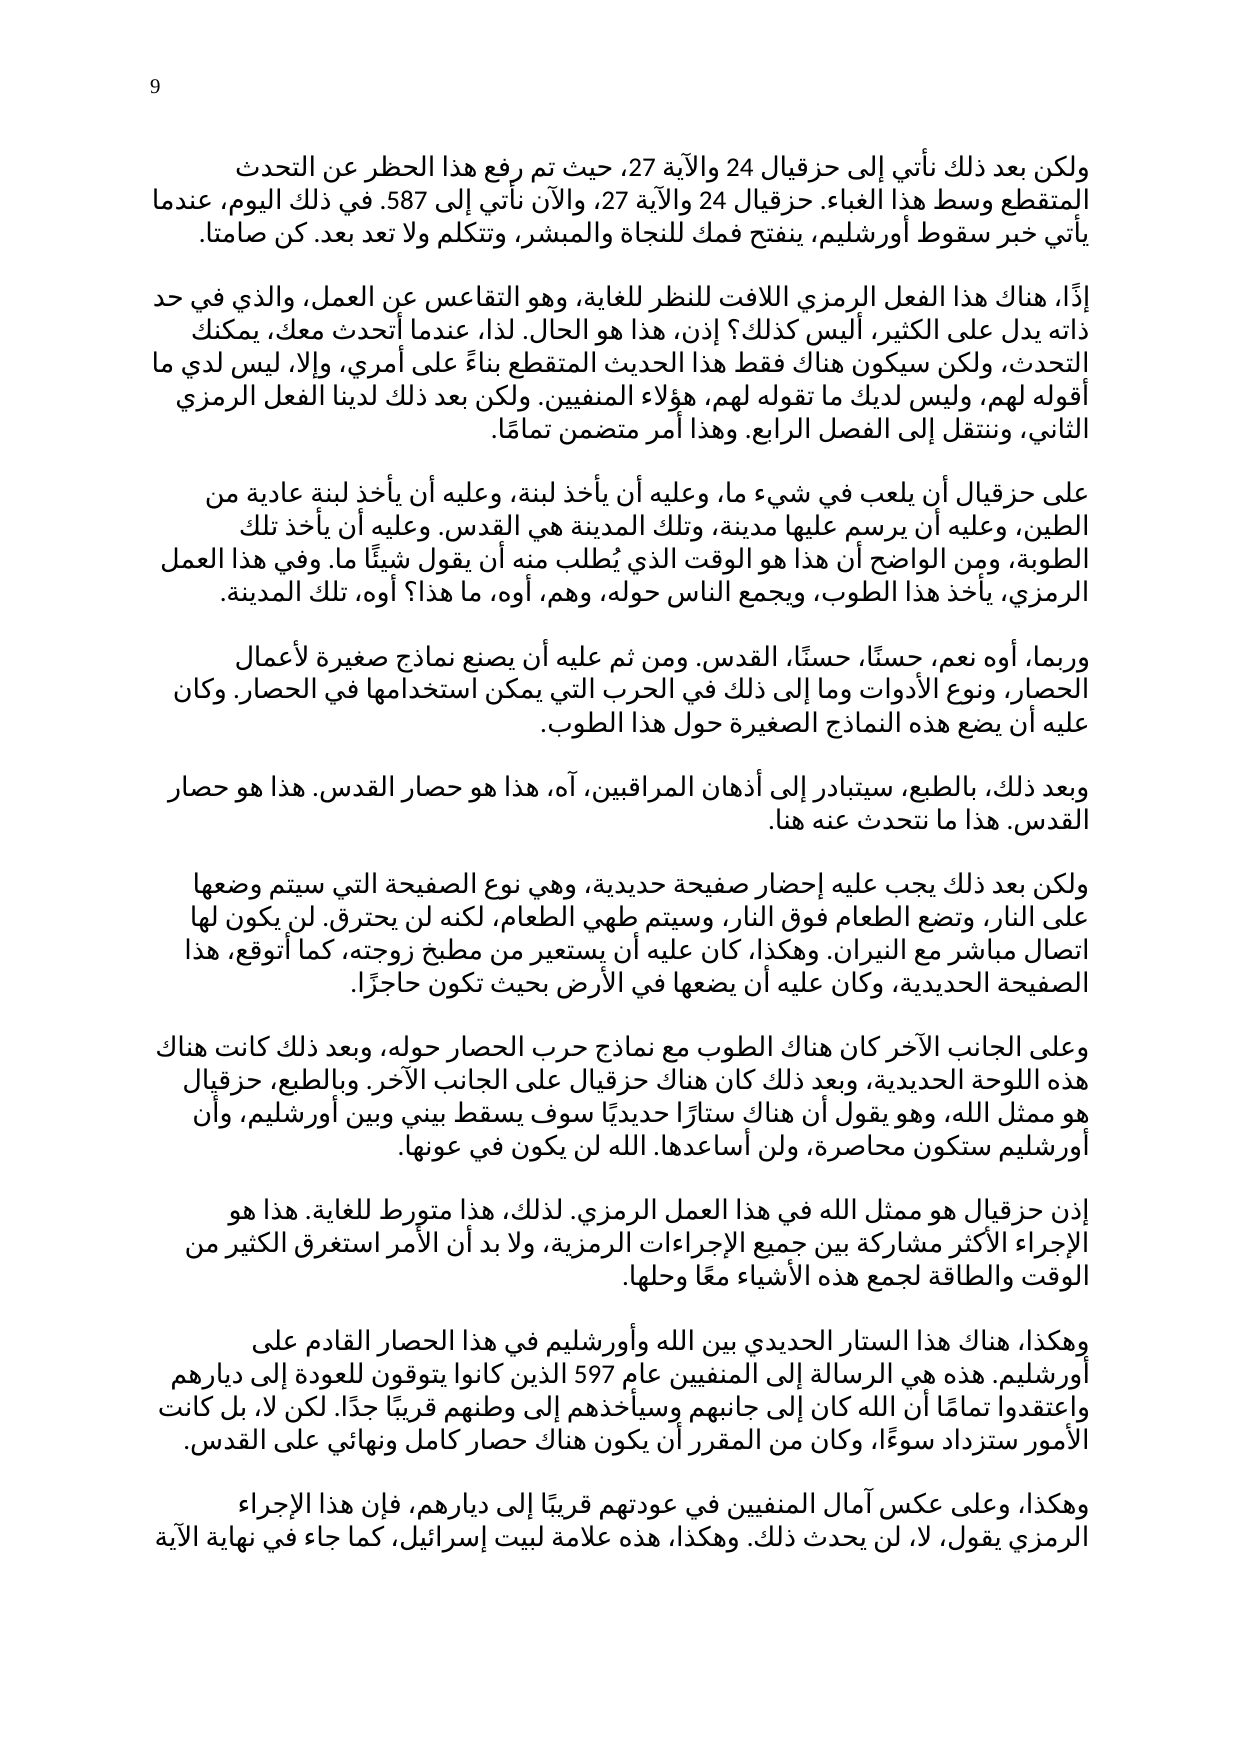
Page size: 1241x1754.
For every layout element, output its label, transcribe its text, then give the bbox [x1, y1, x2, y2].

text وعلى الجانب الآخر كان هناك الطوب مع نماذج حرب الحصار حوله، وبعد ذلك كانت هناك هذه اللوحة الحديدية، وبعد ذلك كان هناك حزقيال على الجانب الآخر. وبالطبع، حزقيال هو ممثل الله، وهو يقول أن هناك ستارًا حديديًا سوف يسقط بيني وبين أورشليم، وأن أورشليم ستكون محاصرة، ولن أساعدها. الله لن يكون في عونها. [150, 1030, 1090, 1162]
text على حزقيال أن يلعب في شيء ما، وعليه أن يأخذ لبنة، وعليه أن يأخذ لبنة عادية من الطين، وعليه أن يرسم عليها مدينة، وتلك المدينة هي القدس. وعليه أن يأخذ تلك الطوبة، ومن الواضح أن هذا هو الوقت الذي يُطلب منه أن يقول شيئًا ما. وفي هذا العمل الرمزي، يأخذ هذا الطوب، ويجمع الناس حوله، وهم، أوه، ما هذا؟ أوه، تلك المدينة. [150, 476, 1090, 608]
text ولكن بعد ذلك نأتي إلى حزقيال 24 والآية 27، حيث تم رفع هذا الحظر عن التحدث المتقطع وسط هذا الغباء. حزقيال 24 والآية 27، والآن نأتي إلى 587. في ذلك اليوم، عندما يأتي خبر سقوط أورشليم، ينفتح فمك للنجاة والمبشر، وتتكلم ولا تعد بعد. كن صامتا. [150, 150, 1090, 249]
text إذن حزقيال هو ممثل الله في هذا العمل الرمزي. لذلك، هذا متورط للغاية. هذا هو الإجراء الأكثر مشاركة بين جميع الإجراءات الرمزية، ولا بد أن الأمر استغرق الكثير من الوقت والطاقة لجمع هذه الأشياء معًا وحلها. [150, 1193, 1090, 1293]
text وهكذا، هناك هذا الستار الحديدي بين الله وأورشليم في هذا الحصار القادم على أورشليم. هذه هي الرسالة إلى المنفيين عام 597 الذين كانوا يتوقون للعودة إلى ديارهم واعتقدوا تمامًا أن الله كان إلى جانبهم وسيأخذهم إلى وطنهم قريبًا جدًا. لكن لا، بل كانت الأمور ستزداد سوءًا، وكان من المقرر أن يكون هناك حصار كامل ونهائي على القدس. [150, 1324, 1090, 1456]
text ولكن بعد ذلك يجب عليه إحضار صفيحة حديدية، وهي نوع الصفيحة التي سيتم وضعها على النار، وتضع الطعام فوق النار، وسيتم طهي الطعام، لكنه لن يحترق. لن يكون لها اتصال مباشر مع النيران. وهكذا، كان عليه أن يستعير من مطبخ زوجته، كما أتوقع، هذا الصفيحة الحديدية، وكان عليه أن يضعها في الأرض بحيث تكون حاجزًا. [150, 867, 1090, 999]
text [150, 1487, 1090, 1553]
text وبعد ذلك، بالطبع، سيتبادر إلى أذهان المراقبين، آه، هذا هو حصار القدس. هذا هو حصار القدس. هذا ما نتحدث عنه هنا. [150, 770, 1090, 836]
text إذًا، هناك هذا الفعل الرمزي اللافت للنظر للغاية، وهو التقاعس عن العمل، والذي في حد ذاته يدل على الكثير، أليس كذلك؟ إذن، هذا هو الحال. لذا، عندما أتحدث معك، يمكنك التحدث، ولكن سيكون هناك فقط هذا الحديث المتقطع بناءً على أمري، وإلا، ليس لدي ما أقوله لهم، وليس لديك ما تقوله لهم، هؤلاء المنفيين. ولكن بعد ذلك لدينا الفعل الرمزي الثاني، وننتقل إلى الفصل الرابع. وهذا أمر متضمن تمامًا. [150, 280, 1090, 445]
text وربما، أوه نعم، حسنًا، حسنًا، القدس. ومن ثم عليه أن يصنع نماذج صغيرة لأعمال الحصار، ونوع الأدوات وما إلى ذلك في الحرب التي يمكن استخدامها في الحصار. وكان عليه أن يضع هذه النماذج الصغيرة حول هذا الطوب. [150, 640, 1090, 739]
